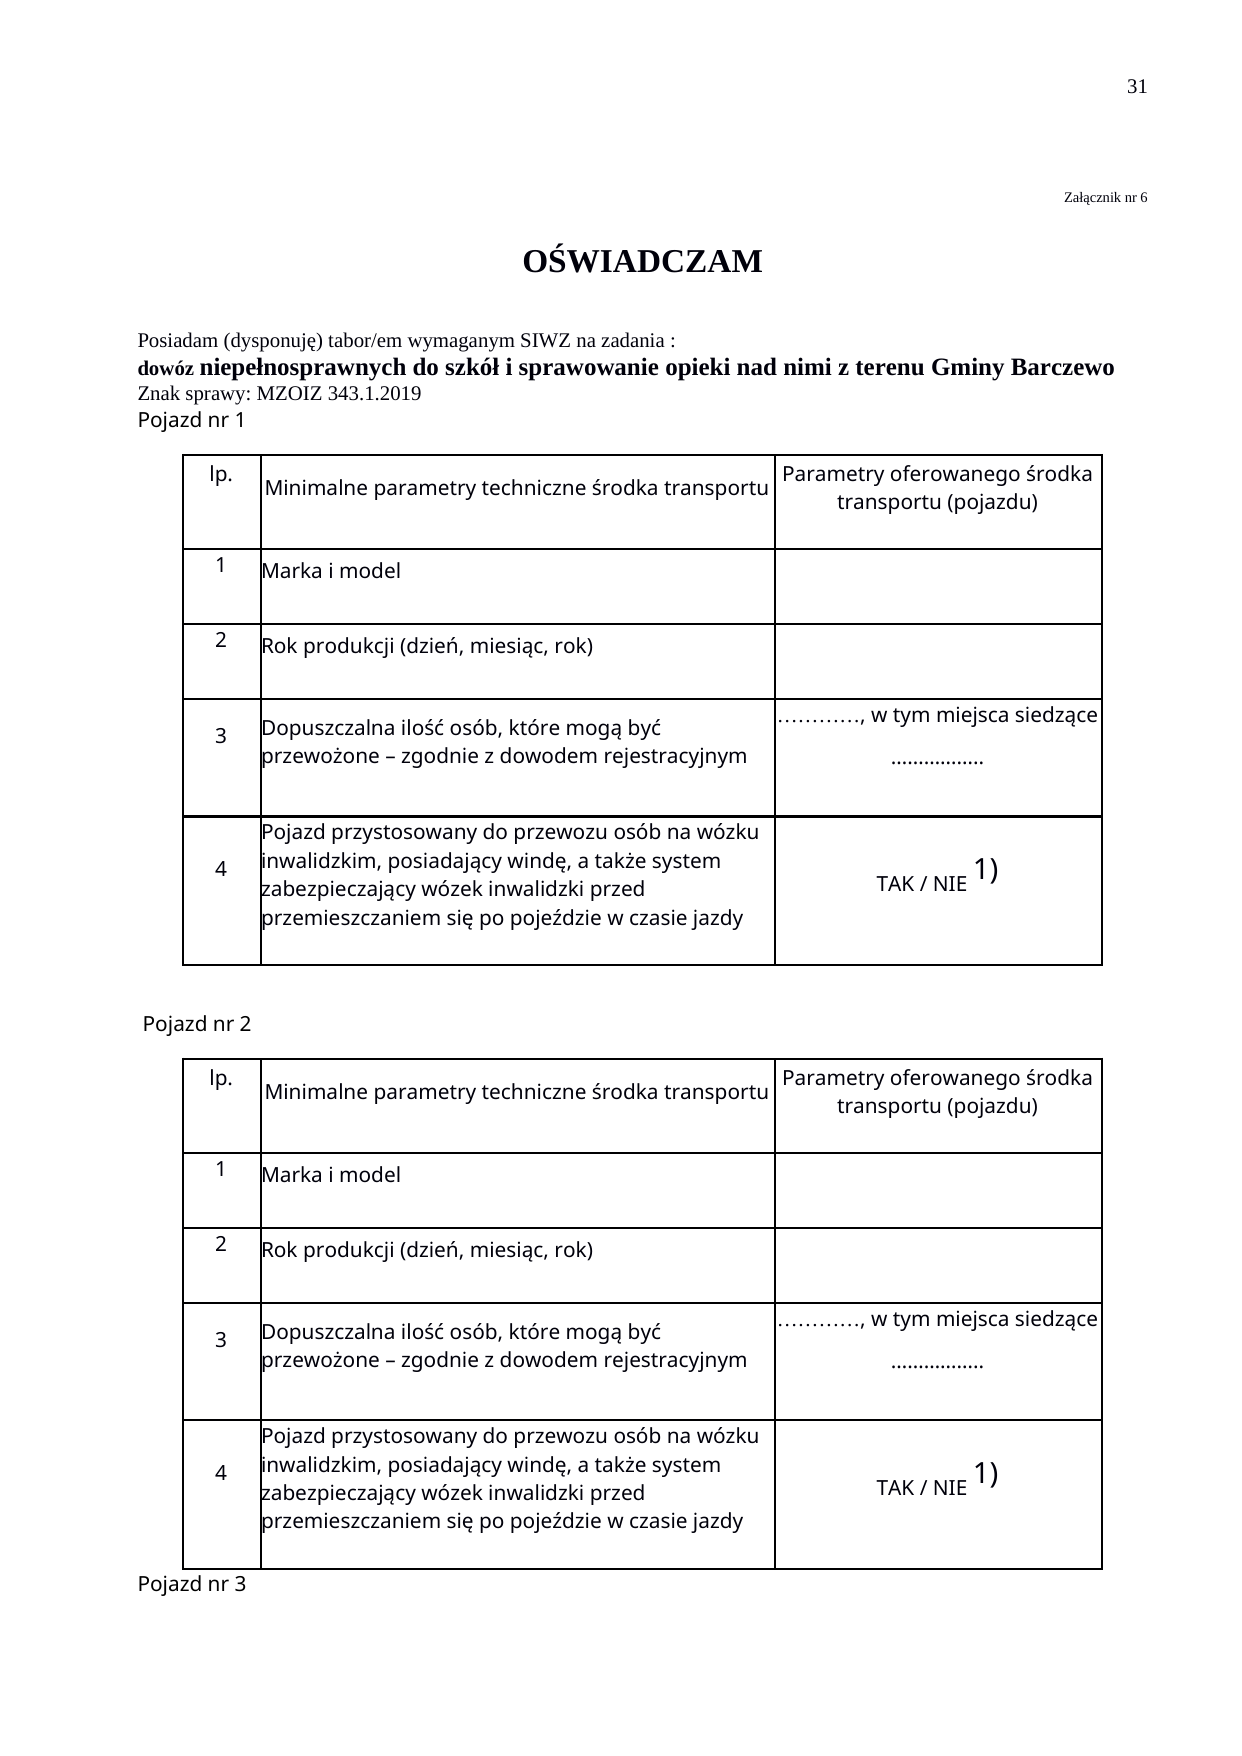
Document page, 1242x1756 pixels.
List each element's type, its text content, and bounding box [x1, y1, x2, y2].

table_cell 1 [184, 550, 260, 623]
table_header Minimalne parametry techniczne środka transportu [262, 1060, 774, 1152]
table_cell 3 [184, 1304, 260, 1419]
table_cell Pojazd przystosowany do przewozu osób na wózku inwalidzkim, posiadający windę, a także system zabezpieczający wózek inwalidzki przed przemieszczaniem się po pojeździe w czasie jazdy [262, 1421, 774, 1567]
table_header lp. [184, 1060, 260, 1152]
text Pojazd nr 2 [137, 1009, 1147, 1037]
table_cell Marka i model [262, 1154, 774, 1227]
table_cell Dopuszczalna ilość osób, które mogą być przewożone – zgodnie z dowodem rejestracyjnym [262, 700, 774, 815]
table_cell [776, 550, 1101, 623]
table_cell 4 [184, 818, 260, 963]
table_cell Dopuszczalna ilość osób, które mogą być przewożone – zgodnie z dowodem rejestracyjnym [262, 1304, 774, 1419]
table_cell Rok produkcji (dzień, miesiąc, rok) [262, 625, 774, 698]
table_cell 2 [184, 625, 260, 698]
table_header Parametry oferowanego środka transportu (pojazdu) [776, 1060, 1101, 1152]
table_cell 1 [184, 1154, 260, 1227]
table_cell …………, w tym miejsca siedzące …………….. [776, 700, 1101, 815]
table_cell TAK / NIE 1) [776, 1421, 1101, 1567]
table_cell [776, 625, 1101, 698]
text Załącznik nr 6 [137, 189, 1147, 218]
table_cell TAK / NIE 1) [776, 818, 1101, 963]
text Posiadam (dysponuję) tabor/em wymaganym SIWZ na zadania : dowóz niepełnosprawnych do szkół i sprawowanie opieki nad nimi z terenu Gminy Barczewo [137, 328, 1147, 381]
table_cell 4 [184, 1421, 260, 1567]
table_cell [776, 1154, 1101, 1227]
text Pojazd nr 1 [137, 405, 1147, 433]
table_cell Rok produkcji (dzień, miesiąc, rok) [262, 1229, 774, 1302]
table_cell Marka i model [262, 550, 774, 623]
text Pojazd nr 3 [137, 1569, 1147, 1598]
text OŚWIADCZAM [137, 218, 1147, 280]
text Znak sprawy: MZOIZ 343.1.2019 [137, 381, 1147, 405]
table_header Parametry oferowanego środka transportu (pojazdu) [776, 456, 1101, 548]
table_header Minimalne parametry techniczne środka transportu [262, 456, 774, 548]
table_cell 2 [184, 1229, 260, 1302]
table_cell …………, w tym miejsca siedzące …………….. [776, 1304, 1101, 1419]
table_cell Pojazd przystosowany do przewozu osób na wózku inwalidzkim, posiadający windę, a także system zabezpieczający wózek inwalidzki przed przemieszczaniem się po pojeździe w czasie jazdy [262, 818, 774, 963]
table_cell 3 [184, 700, 260, 815]
table_cell [776, 1229, 1101, 1302]
table_header lp. [184, 456, 260, 548]
